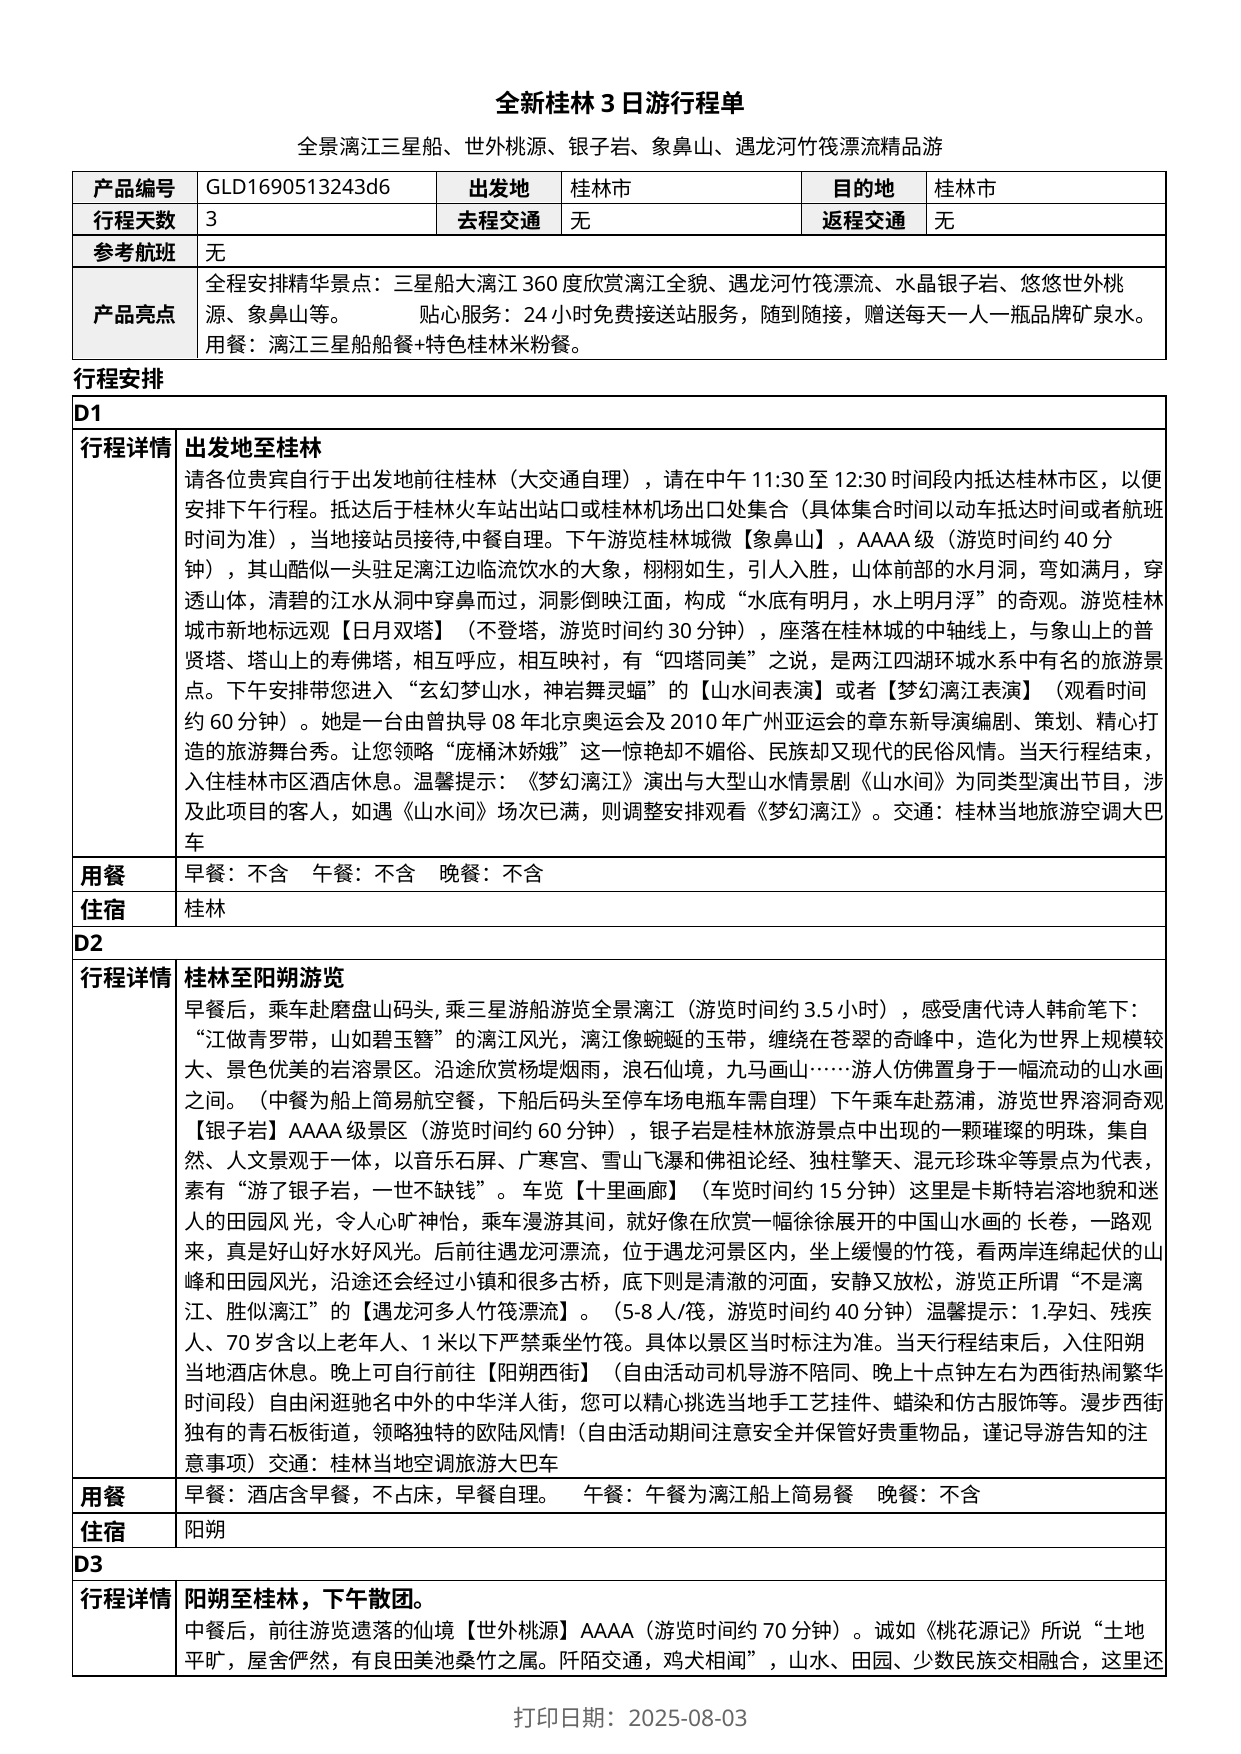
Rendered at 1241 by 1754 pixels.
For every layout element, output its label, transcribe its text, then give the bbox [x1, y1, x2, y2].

table_cell 返程交通 [802, 204, 926, 234]
table_cell 参考航班 [73, 236, 197, 266]
table_cell 早餐：酒店含早餐，不占床，早餐自理。 午餐：午餐为漓江船上简易餐 晚餐：不含 [177, 1479, 1165, 1512]
table_cell 阳朔 [177, 1514, 1165, 1547]
table_cell 无 [927, 204, 1165, 234]
table_cell 行程详情 [73, 1581, 175, 1675]
table_header 目的地 [802, 172, 926, 202]
table_cell 3 [198, 204, 436, 234]
table_cell 行程天数 [73, 204, 197, 234]
table_header GLD1690513243d6 [198, 172, 436, 202]
table_cell 桂林至阳朔游览 早餐后，乘车赴磨盘山码头, 乘三星游船游览全景漓江（游览时间约3.5小时），感受唐代诗人韩俞笔下：“江做青罗带，山如碧玉簪”的漓江风光，漓江像蜿蜒的玉带，缠绕在苍翠的奇峰中，造化为世界上规模较大、景色优美的岩溶景区。沿途欣赏杨堤烟雨，浪石仙境，九马画山……游人仿佛置身于一幅流动的山水画之间。（中餐为船上简易航空餐，下船后码头至停车场电瓶车需自理） [177, 960, 1165, 1477]
table_cell 住宿 [73, 1514, 175, 1547]
table_cell 行程详情 [73, 430, 175, 856]
table_header 出发地 [437, 172, 561, 202]
table_header 产品编号 [73, 172, 197, 202]
table_cell 无 [198, 236, 1165, 266]
text 全景漓江三星船、世外桃源、银子岩、象鼻山、遇龙河竹筏漂流精品游 [73, 130, 1167, 160]
table_cell 产品亮点 [73, 268, 197, 358]
table_cell 无 [562, 204, 801, 234]
table_cell 去程交通 [437, 204, 561, 234]
table_cell 用餐 [73, 858, 175, 891]
table_cell 桂林 [177, 892, 1165, 926]
table_cell 行程详情 [73, 960, 175, 1477]
table_cell D3 [73, 1548, 1165, 1579]
table_cell D2 [73, 927, 1165, 958]
table_header 桂林市 [562, 172, 801, 202]
table_header D1 [73, 397, 1165, 428]
text 行程安排 [73, 361, 1167, 394]
table_header 桂林市 [927, 172, 1165, 202]
table_cell 早餐：不含 午餐：不含 晚餐：不含 [177, 858, 1165, 891]
text 全新桂林3日游行程单 [73, 83, 1167, 119]
table_cell 全程安排精华景点：三星船大漓江360度欣赏漓江全貌、遇龙河竹筏漂流、水晶银子岩、悠悠世外桃源、象鼻山等。 [198, 268, 1165, 358]
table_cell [177, 1581, 1165, 1675]
table_cell 用餐 [73, 1479, 175, 1512]
table_cell 住宿 [73, 892, 175, 926]
table_cell 出发地至桂林 请各位贵宾自行于出发地前往桂林（大交通自理），请在中午11:30至12:30时间段内抵达桂林市区，以便安排下午行程。抵达后于桂林火车站出站口或桂林机场出口处集合（具体集合时间以动车抵达时间或者航班时间为准），当地接站员接待,中餐自理。 [177, 430, 1165, 856]
